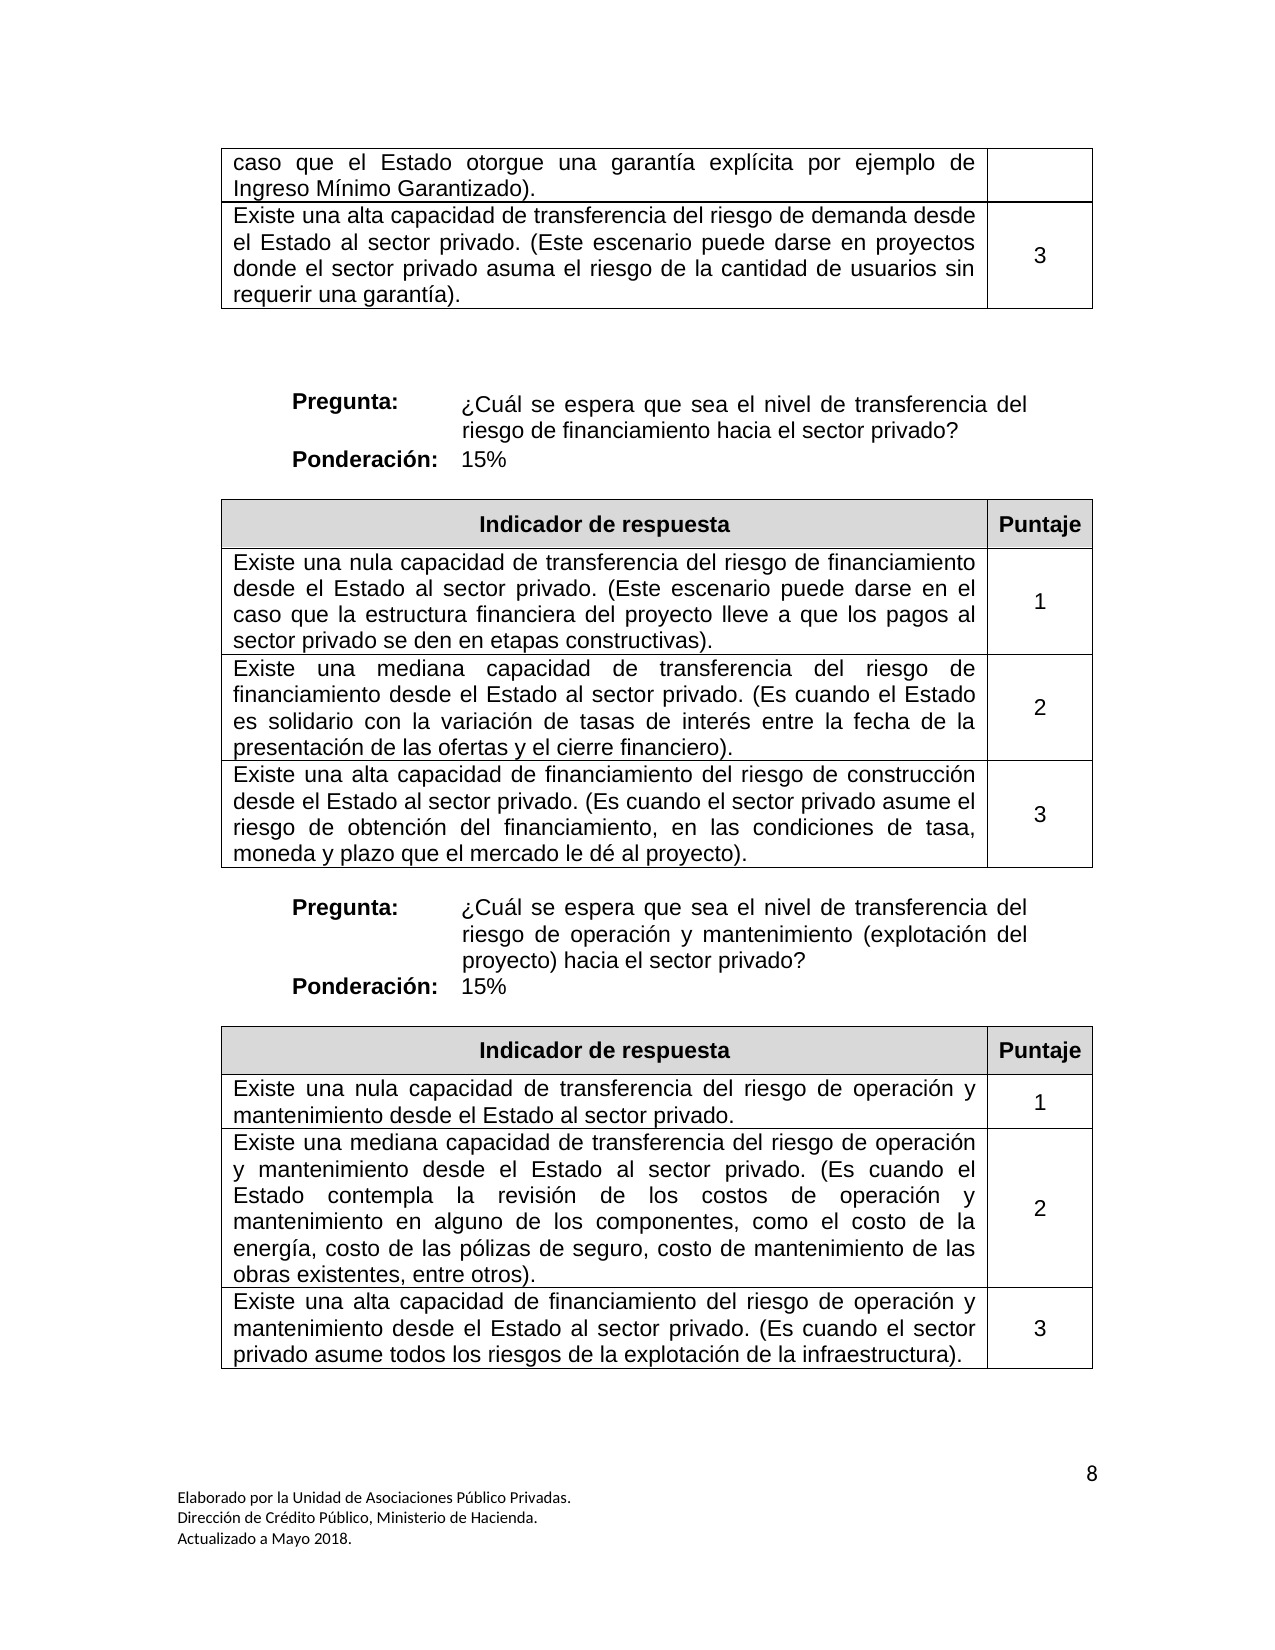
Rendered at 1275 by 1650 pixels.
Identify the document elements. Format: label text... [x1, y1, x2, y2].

table_cell 2 [988, 149, 1092, 201]
table_cell 3 [988, 761, 1092, 867]
table_cell 3 [988, 203, 1092, 308]
table_header Pregunta: [281, 894, 449, 973]
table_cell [222, 149, 987, 201]
table_cell 1 [988, 549, 1092, 654]
table_cell 3 [988, 1288, 1092, 1367]
table_cell 15% [450, 446, 1039, 473]
table_cell Existe una alta capacidad de transferencia del riesgo de demanda desde el Estado al sector privado. (Este escenario puede darse en proyectos donde el sector privado asuma el riesgo de la cantidad de usuarios sin requerir una garantía). [222, 203, 987, 308]
table_cell Existe una alta capacidad de financiamiento del riesgo de operación y mantenimiento desde el Estado al sector privado. (Es cuando el sector privado asume todos los riesgos de la explotación de la infraestructura). [222, 1288, 987, 1367]
table_cell Ponderación: [281, 446, 449, 473]
table_cell Existe una nula capacidad de transferencia del riesgo de operación y mantenimiento desde el Estado al sector privado. [222, 1075, 987, 1128]
table_cell Existe una mediana capacidad de transferencia del riesgo de financiamiento desde el Estado al sector privado. (Es cuando el Estado es solidario con la variación de tasas de interés entre la fecha de la presentación de las ofertas y el cierre financiero). [222, 655, 987, 760]
table_header ¿Cuál se espera que sea el nivel de transferencia del riesgo de operación y mantenimiento (explotación del proyecto) hacia el sector privado? [450, 894, 1039, 973]
table_cell Existe una nula capacidad de transferencia del riesgo de financiamiento desde el Estado al sector privado. (Este escenario puede darse en el caso que la estructura financiera del proyecto lleve a que los pagos al sector privado se den en etapas constructivas). [222, 549, 987, 654]
table_cell 1 [988, 1075, 1092, 1128]
table_cell Existe una mediana capacidad de transferencia del riesgo de operación y mantenimiento desde el Estado al sector privado. (Es cuando el Estado contempla la revisión de los costos de operación y mantenimiento en alguno de los componentes, como el costo de la energía, costo de las pólizas de seguro, costo de mantenimiento de las obras existentes, entre otros). [222, 1129, 987, 1287]
table_header Puntaje [988, 500, 1092, 547]
table_header Indicador de respuesta [222, 500, 987, 547]
table_header Indicador de respuesta [222, 1027, 987, 1074]
table_header Puntaje [988, 1027, 1092, 1074]
table_header ¿Cuál se espera que sea el nivel de transferencia del riesgo de financiamiento hacia el sector privado? [450, 388, 1039, 446]
table_cell Ponderación: [281, 973, 449, 999]
table_cell 15% [450, 973, 1039, 999]
table_cell Existe una alta capacidad de financiamiento del riesgo de construcción desde el Estado al sector privado. (Es cuando el sector privado asume el riesgo de obtención del financiamiento, en las condiciones de tasa, moneda y plazo que el mercado le dé al proyecto). [222, 761, 987, 867]
table_cell 2 [988, 1129, 1092, 1287]
table_cell 2 [988, 655, 1092, 760]
table_header Pregunta: [281, 388, 449, 446]
